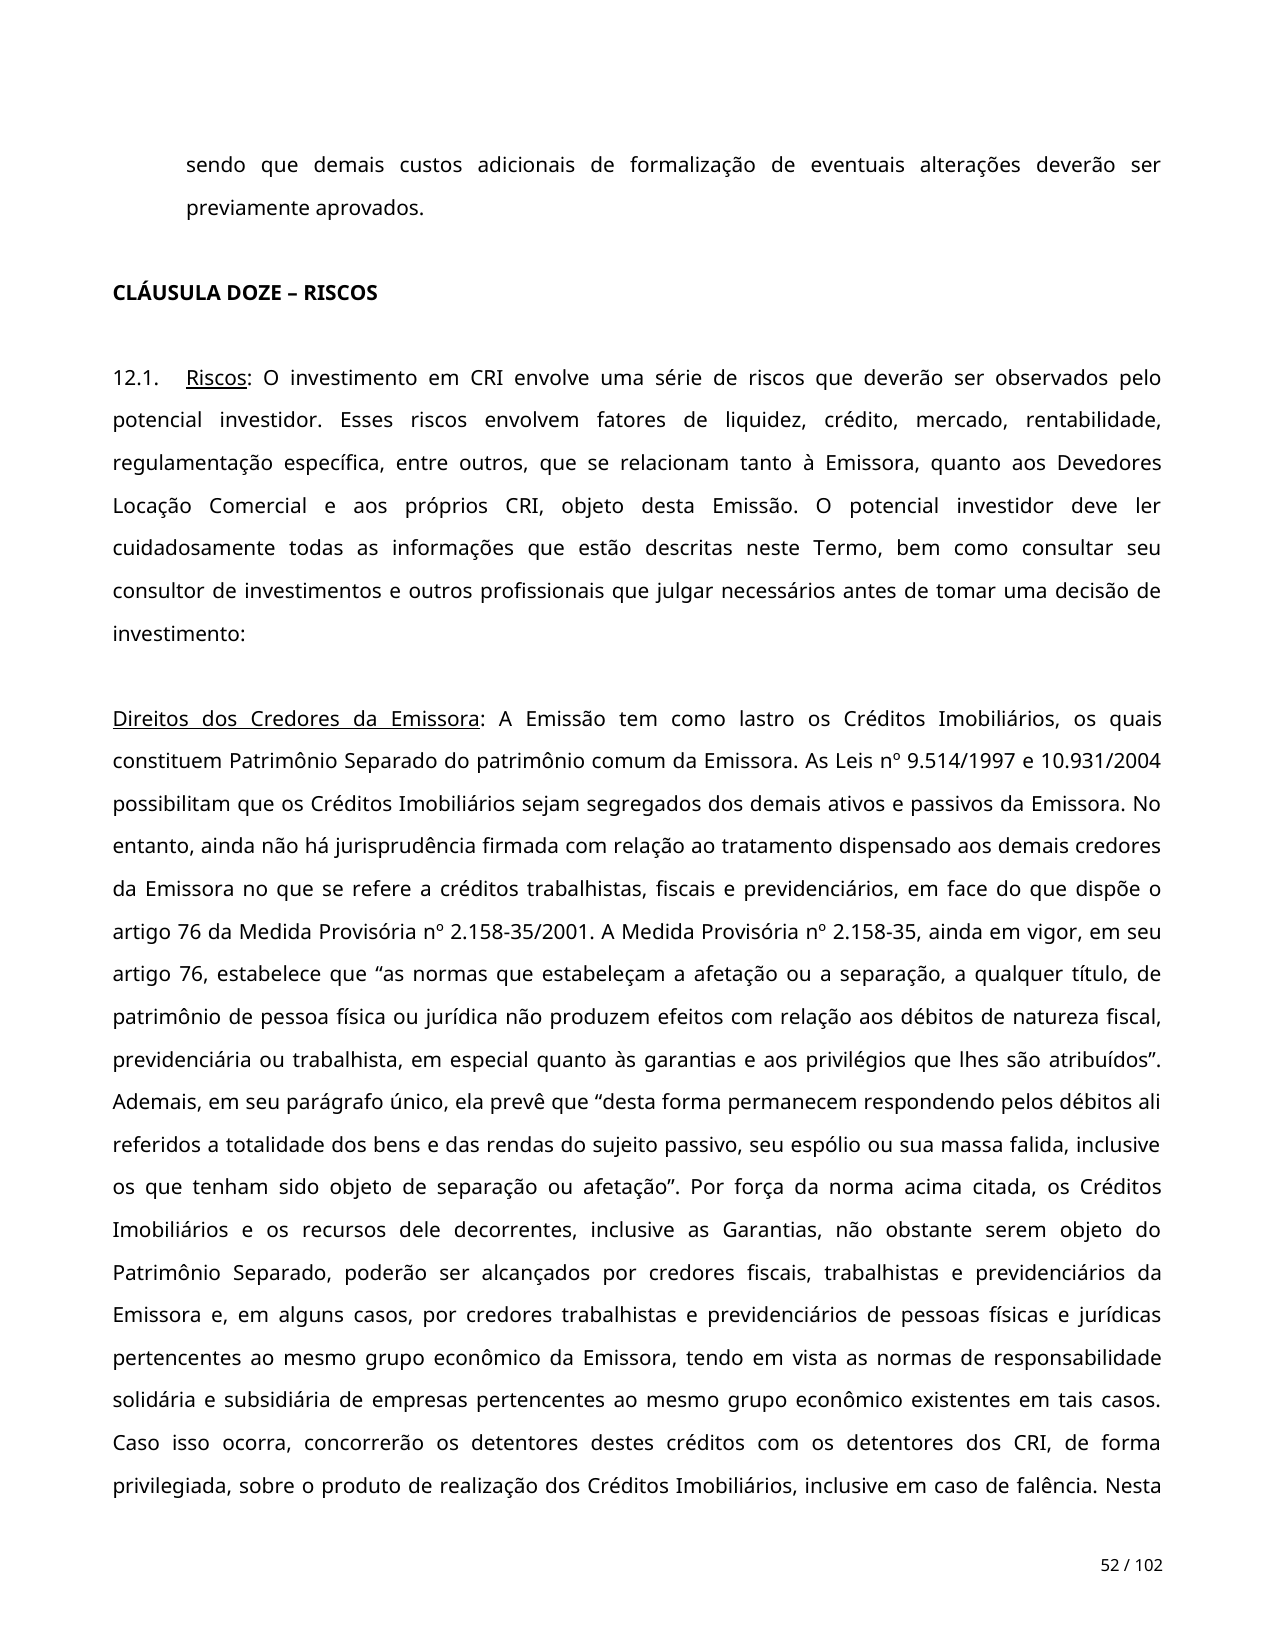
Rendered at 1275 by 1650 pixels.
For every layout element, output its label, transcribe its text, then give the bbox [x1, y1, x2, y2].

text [186, 150, 1163, 221]
subtitle CLÁUSULA DOZE – RISCOS [112, 278, 1163, 306]
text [112, 704, 1163, 1499]
text 12.1. Riscos: O investimento em CRI envolve uma série de riscos que deverão ser observados pelo potencial investidor. Esses riscos envolvem fatores de liquidez, crédito, mercado, rentabilidade, regulamentação específica, entre outros, que se relacionam tanto à Emissora, quanto aos Devedores Locação Comercial e aos próprios CRI, objeto desta Emissão. O potencial investidor deve ler cuidadosamente todas as informações que estão descritas neste Termo, bem como consultar seu consultor de investimentos e outros profissionais que julgar necessários antes de tomar uma decisão de investimento: [112, 363, 1163, 647]
